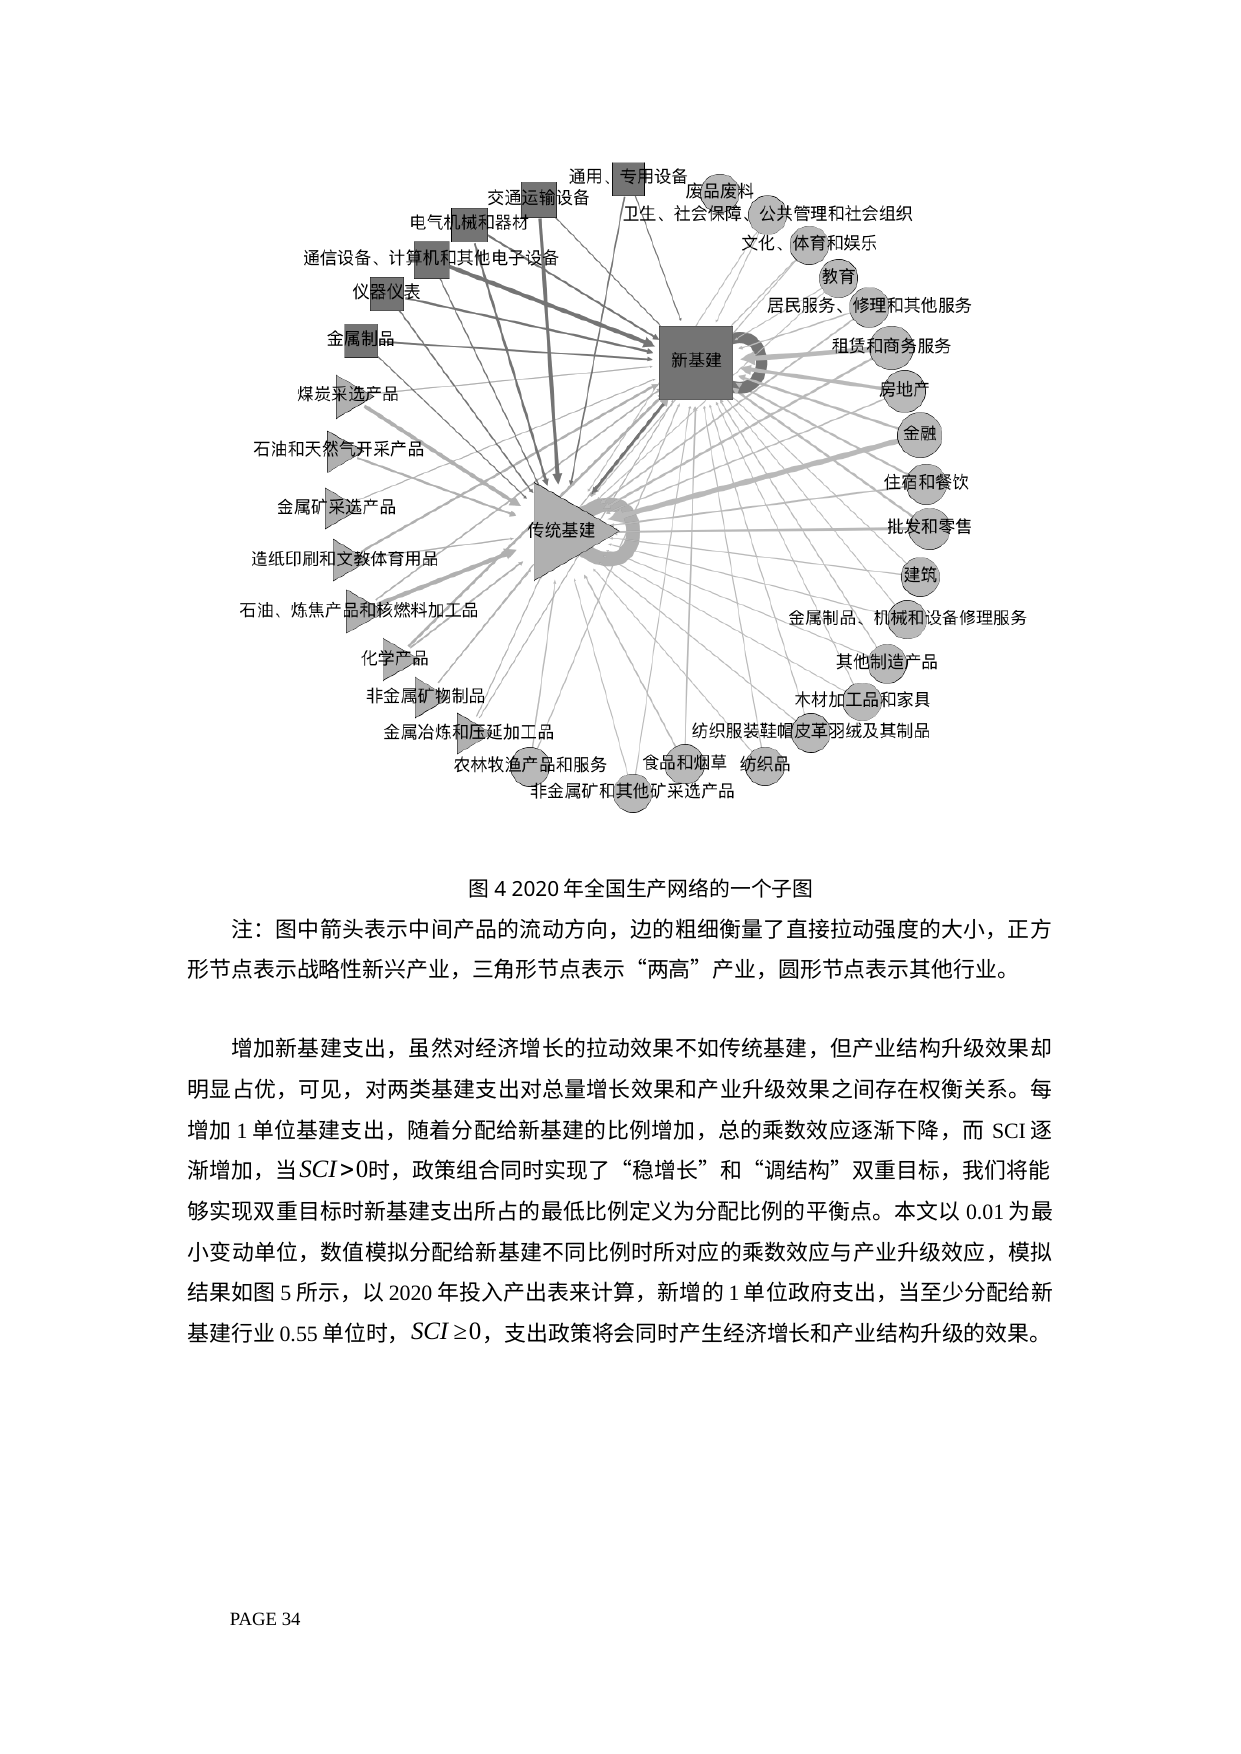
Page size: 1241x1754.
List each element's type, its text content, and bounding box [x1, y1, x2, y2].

text 图 4 2020年全国生产网络的一个子图 [187, 871, 1053, 904]
text 注：图中箭头表示中间产品的流动方向，边的粗细衡量了直接拉动强度的大小，正方形节点表示战略性新兴产业，三角形节点表示“两高”产业，圆形节点表示其他行业。 [187, 911, 1053, 984]
text 增加新基建支出，虽然对经济增长的拉动效果不如传统基建，但产业结构升级效果却明显占优，可见，对两类基建支出对总量增长效果和产业升级效果之间存在权衡关系。每增加1单位基建支出，随着分配给新基建的比例增加，总的乘数效应逐渐下降，而SCI逐渐增加，当时，政策组合同时实现了“稳增长”和“调结构”双重目标，我们将能够实现双重目标时新基建支出所占的最低比例定义为分配比例的平衡点。本文以0.01为最小变动单位，数值模拟分配给新基建不同比例时所对应的乘数效应与产业升级效应，模拟结果如图5所示，以2020年投入产出表来计算，新增的1单位政府支出，当至少分配给新基建行业0.55单位时，，支出政策将会同时产生经济增长和产业结构升级的效果。 [187, 1031, 1053, 1348]
picture [187, 149, 1053, 835]
